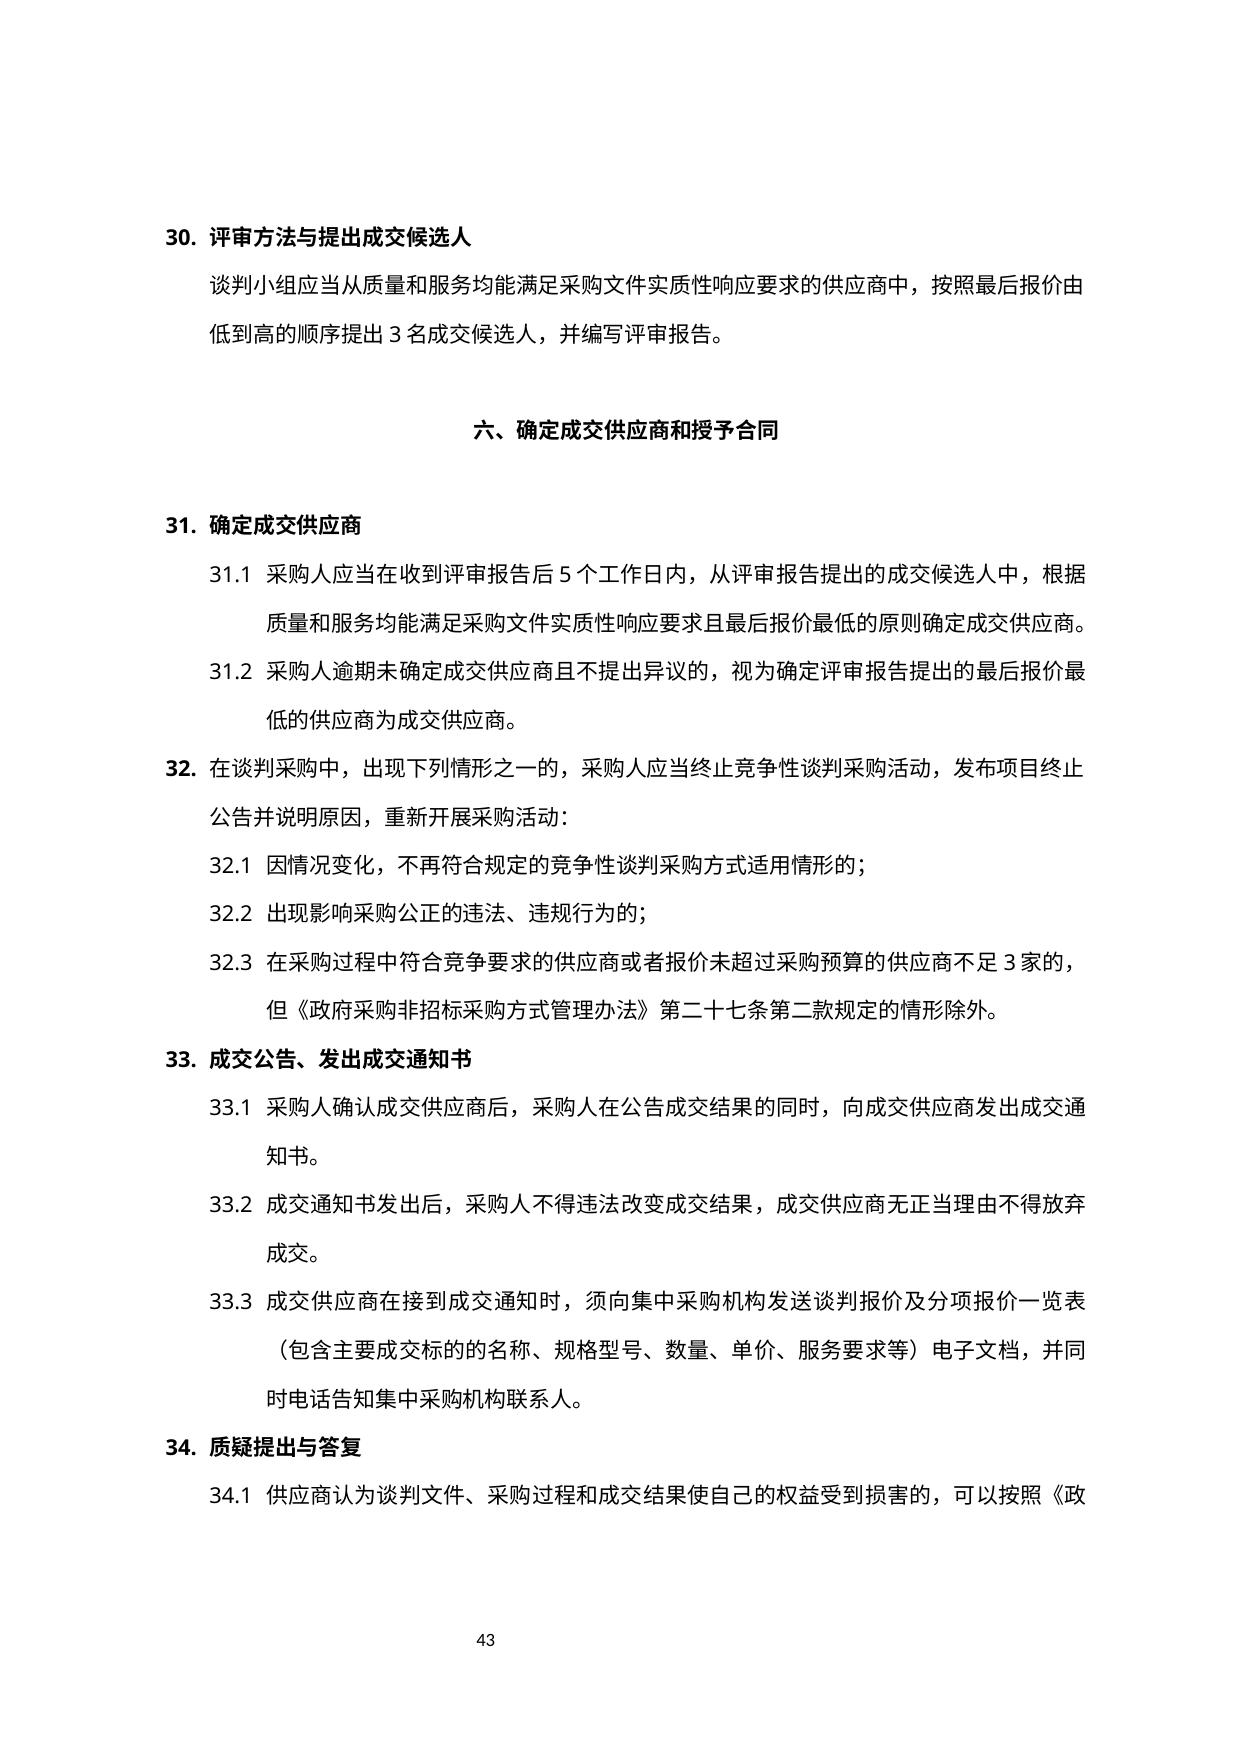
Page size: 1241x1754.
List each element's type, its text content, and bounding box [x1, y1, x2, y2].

list 出现影响采购公正的违法、违规行为的； [209, 896, 1087, 928]
list 采购人应当在收到评审报告后5个工作日内，从评审报告提出的成交候选人中，根据质量和服务均能满足采购文件实质性响应要求且最后报价最低的原则确定成交供应商。 [209, 556, 1087, 638]
list 确定成交供应商 [165, 508, 1087, 541]
list 成交通知书发出后，采购人不得违法改变成交结果，成交供应商无正当理由不得放弃成交。 [209, 1187, 1087, 1268]
list 谈判小组应当从质量和服务均能满足采购文件实质性响应要求的供应商中，按照最后报价由低到高的顺序提出3名成交候选人，并编写评审报告。 [209, 268, 1087, 349]
list 成交公告、发出成交通知书 [165, 1041, 1087, 1074]
list 采购人逾期未确定成交供应商且不提出异议的，视为确定评审报告提出的最后报价最低的供应商为成交供应商。 [209, 653, 1087, 735]
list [209, 1478, 1087, 1511]
list 因情况变化，不再符合规定的竞争性谈判采购方式适用情形的； [209, 848, 1087, 880]
list 质疑提出与答复 [165, 1430, 1087, 1462]
list 在采购过程中符合竞争要求的供应商或者报价未超过采购预算的供应商不足3家的，但《政府采购非招标采购方式管理办法》第二十七条第二款规定的情形除外。 [209, 944, 1087, 1026]
list 在谈判采购中，出现下列情形之一的，采购人应当终止竞争性谈判采购活动，发布项目终止公告并说明原因，重新开展采购活动： [165, 751, 1087, 832]
list 采购人确认成交供应商后，采购人在公告成交结果的同时，向成交供应商发出成交通知书。 [209, 1090, 1087, 1171]
list 评审方法与提出成交候选人 [165, 219, 1087, 252]
list 成交供应商在接到成交通知时，须向集中采购机构发送谈判报价及分项报价一览表（包含主要成交标的的名称、规格型号、数量、单价、服务要求等）电子文档，并同时电话告知集中采购机构联系人。 [209, 1284, 1087, 1414]
list 确定成交供应商和授予合同 [165, 412, 1087, 445]
